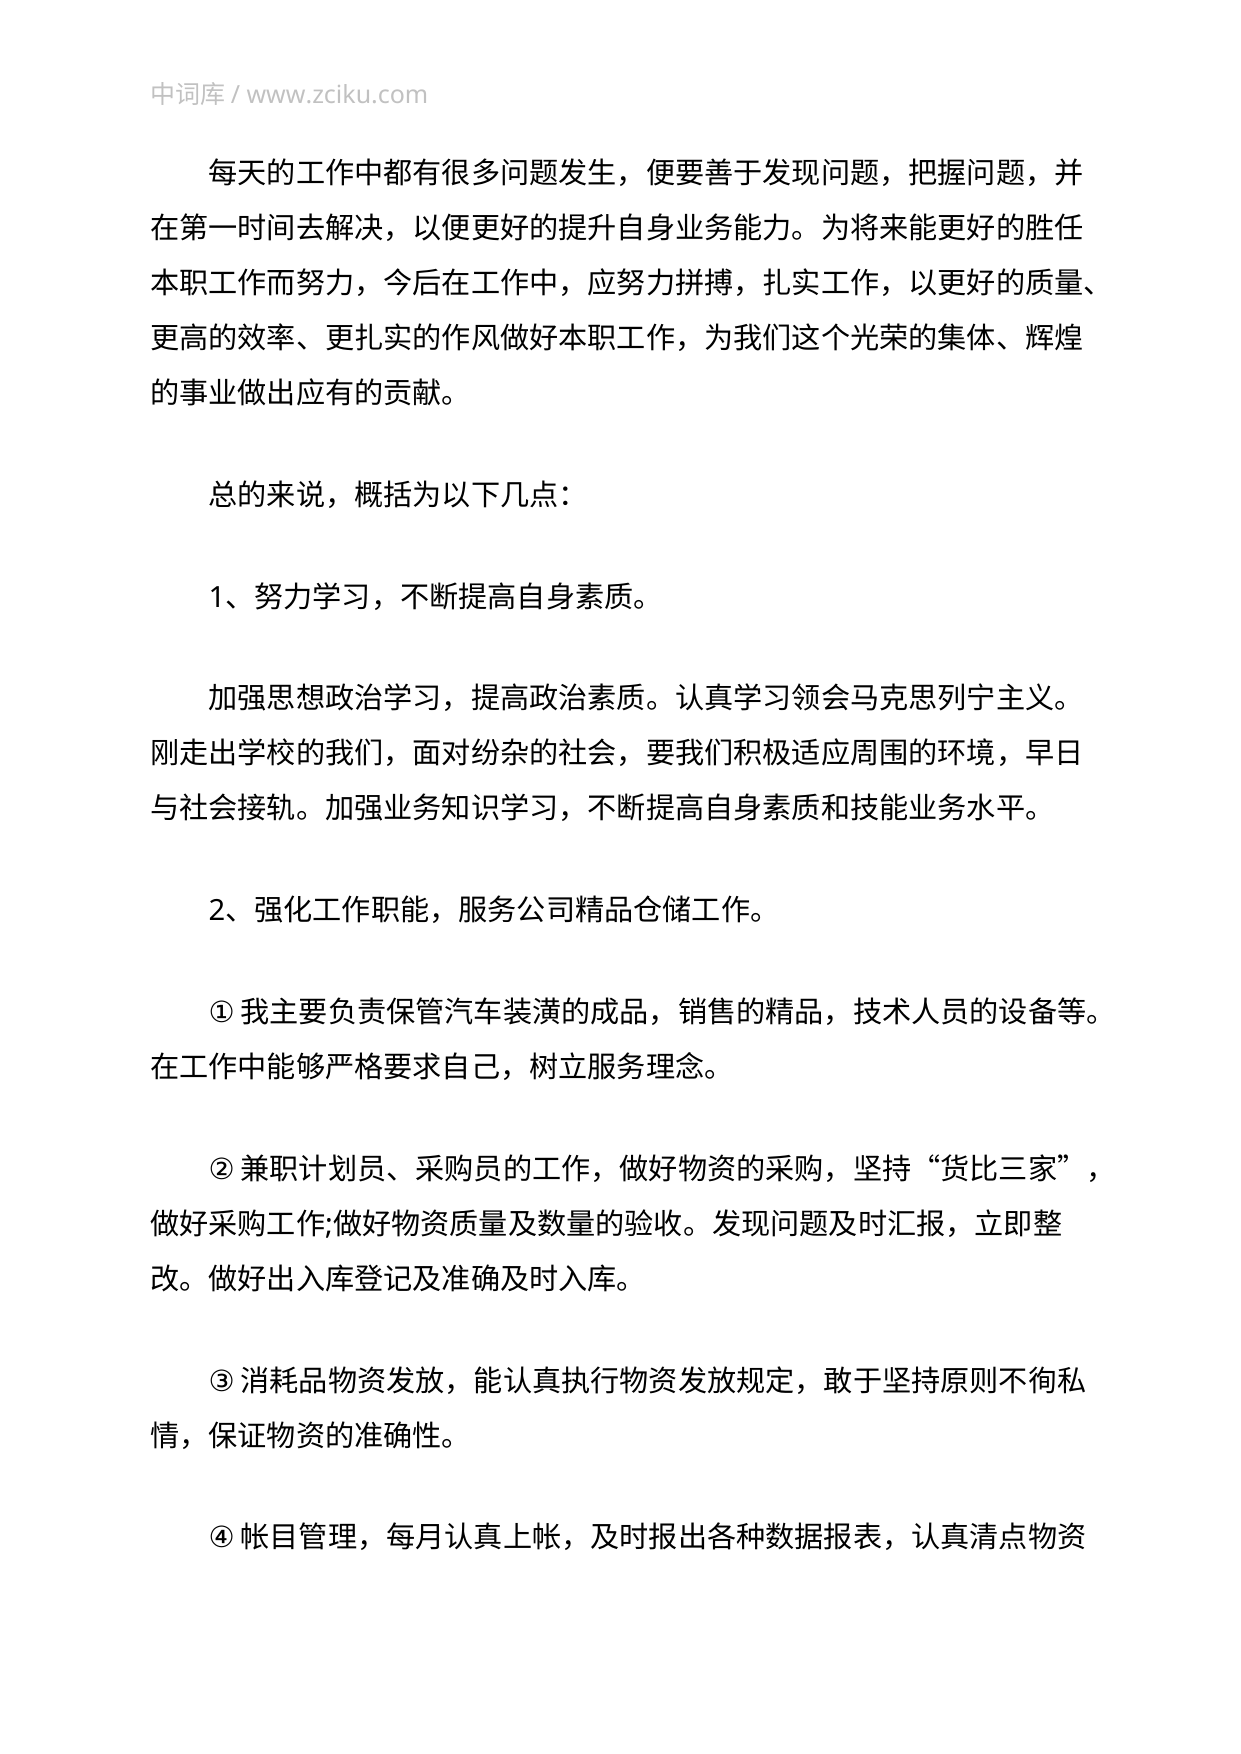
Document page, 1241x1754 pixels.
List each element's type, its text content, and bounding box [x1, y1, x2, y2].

text 每天的工作中都有很多问题发生，便要善于发现问题，把握问题，并在第一时间去解决，以便更好的提升自身业务能力。为将来能更好的胜任本职工作而努力，今后在工作中，应努力拼搏，扎实工作，以更好的质量、更高的效率、更扎实的作风做好本职工作，为我们这个光荣的集体、辉煌的事业做出应有的贡献。 [150, 150, 1090, 412]
text 1、努力学习，不断提高自身素质。 [150, 573, 1090, 616]
text ①我主要负责保管汽车装潢的成品，销售的精品，技术人员的设备等。在工作中能够严格要求自己，树立服务理念。 [150, 989, 1090, 1086]
text 总的来说，概括为以下几点： [150, 471, 1090, 514]
text ②兼职计划员、采购员的工作，做好物资的采购，坚持“货比三家”，做好采购工作;做好物资质量及数量的验收。发现问题及时汇报，立即整改。做好出入库登记及准确及时入库。 [150, 1145, 1090, 1298]
text 2、强化工作职能，服务公司精品仓储工作。 [150, 887, 1090, 929]
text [150, 1514, 1090, 1556]
text ③消耗品物资发放，能认真执行物资发放规定，敢于坚持原则不徇私情，保证物资的准确性。 [150, 1357, 1090, 1454]
text 加强思想政治学习，提高政治素质。认真学习领会马克思列宁主义。刚走出学校的我们，面对纷杂的社会，要我们积极适应周围的环境，早日与社会接轨。加强业务知识学习，不断提高自身素质和技能业务水平。 [150, 675, 1090, 827]
